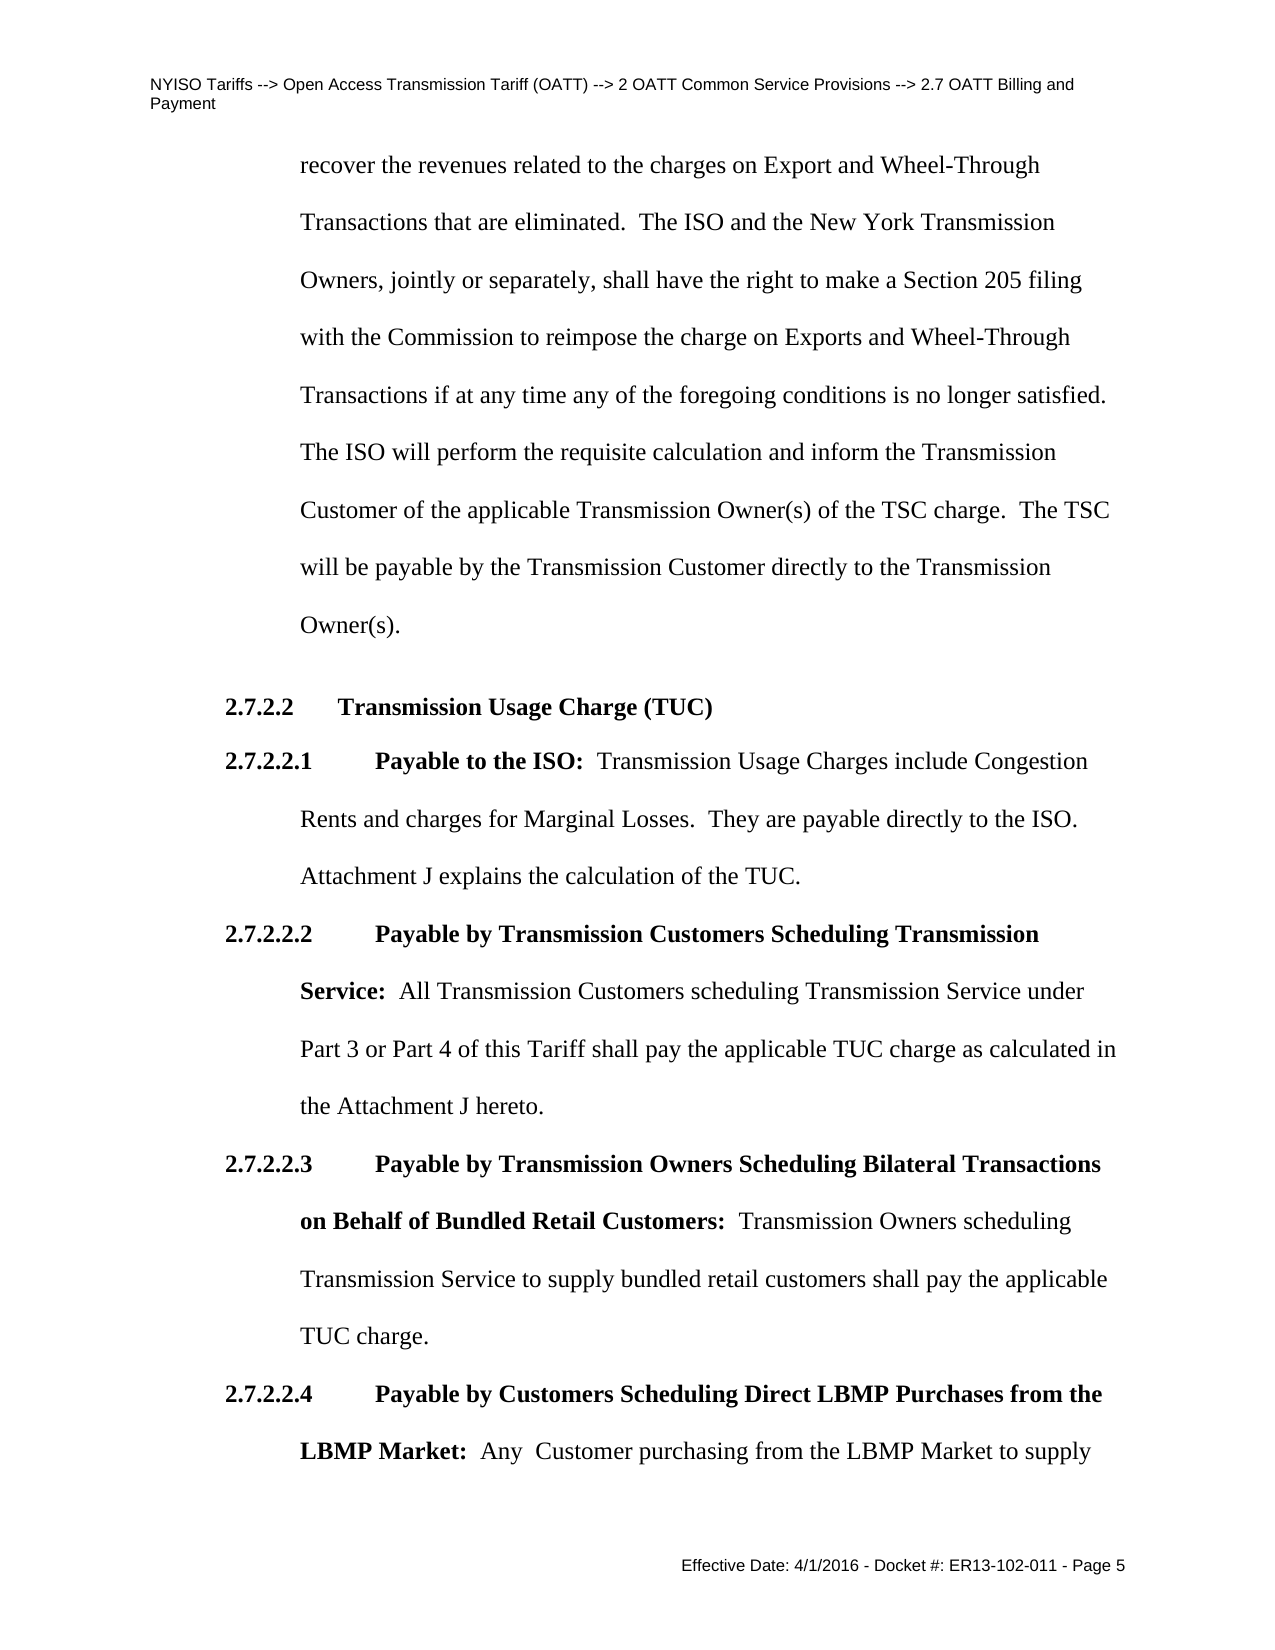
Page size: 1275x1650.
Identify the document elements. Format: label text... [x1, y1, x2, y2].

text 2.7.2.2.1 Payable to the ISO: Transmission Usage Charges include Congestion Rents and charges for Marginal Losses. They are payable directly to the ISO. Attachment J explains the calculation of the TUC. [225, 746, 1125, 890]
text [225, 1379, 1125, 1465]
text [225, 150, 1125, 639]
text 2.7.2.2.2 Payable by Transmission Customers Scheduling Transmission Service: All Transmission Customers scheduling Transmission Service under Part 3 or Part 4 of this Tariff shall pay the applicable TUC charge as calculated in the Attachment J hereto. [225, 919, 1125, 1120]
subtitle 2.7.2.2 Transmission Usage Charge (TUC) [225, 692, 1125, 721]
text 2.7.2.2.3 Payable by Transmission Owners Scheduling Bilateral Transactions on Behalf of Bundled Retail Customers: Transmission Owners scheduling Transmission Service to supply bundled retail customers shall pay the applicable TUC charge. [225, 1149, 1125, 1350]
